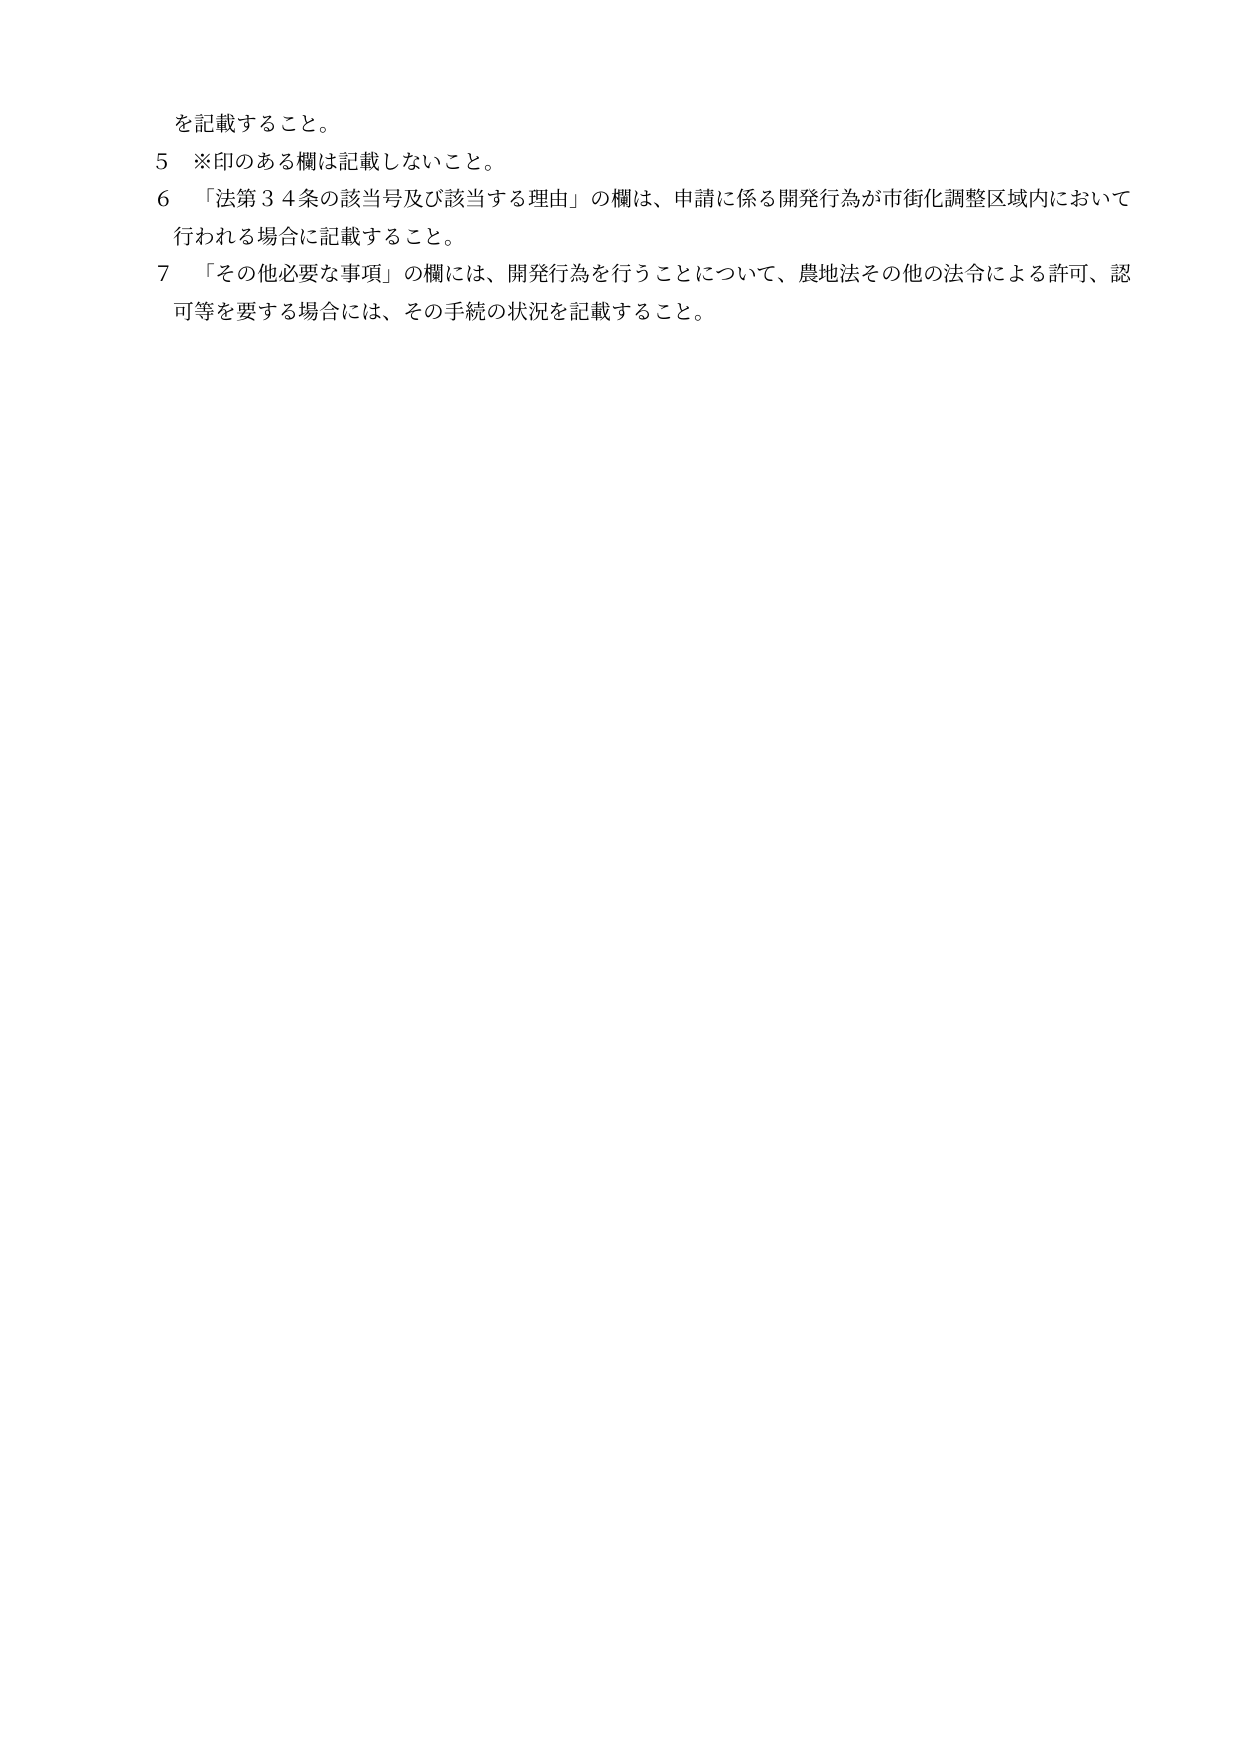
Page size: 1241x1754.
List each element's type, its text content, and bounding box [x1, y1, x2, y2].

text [153, 104, 1134, 141]
text ６ 「法第３４条の該当号及び該当する理由」の欄は、申請に係る開発行為が市街化調整区域内において行われる場合に記載すること。 [153, 179, 1134, 254]
text ７ 「その他必要な事項」の欄には、開発行為を行うことについて、農地法その他の法令による許可、認可等を要する場合には、その手続の状況を記載すること。 [153, 254, 1134, 329]
text ５ ※印のある欄は記載しないこと。 [130, 141, 1134, 179]
